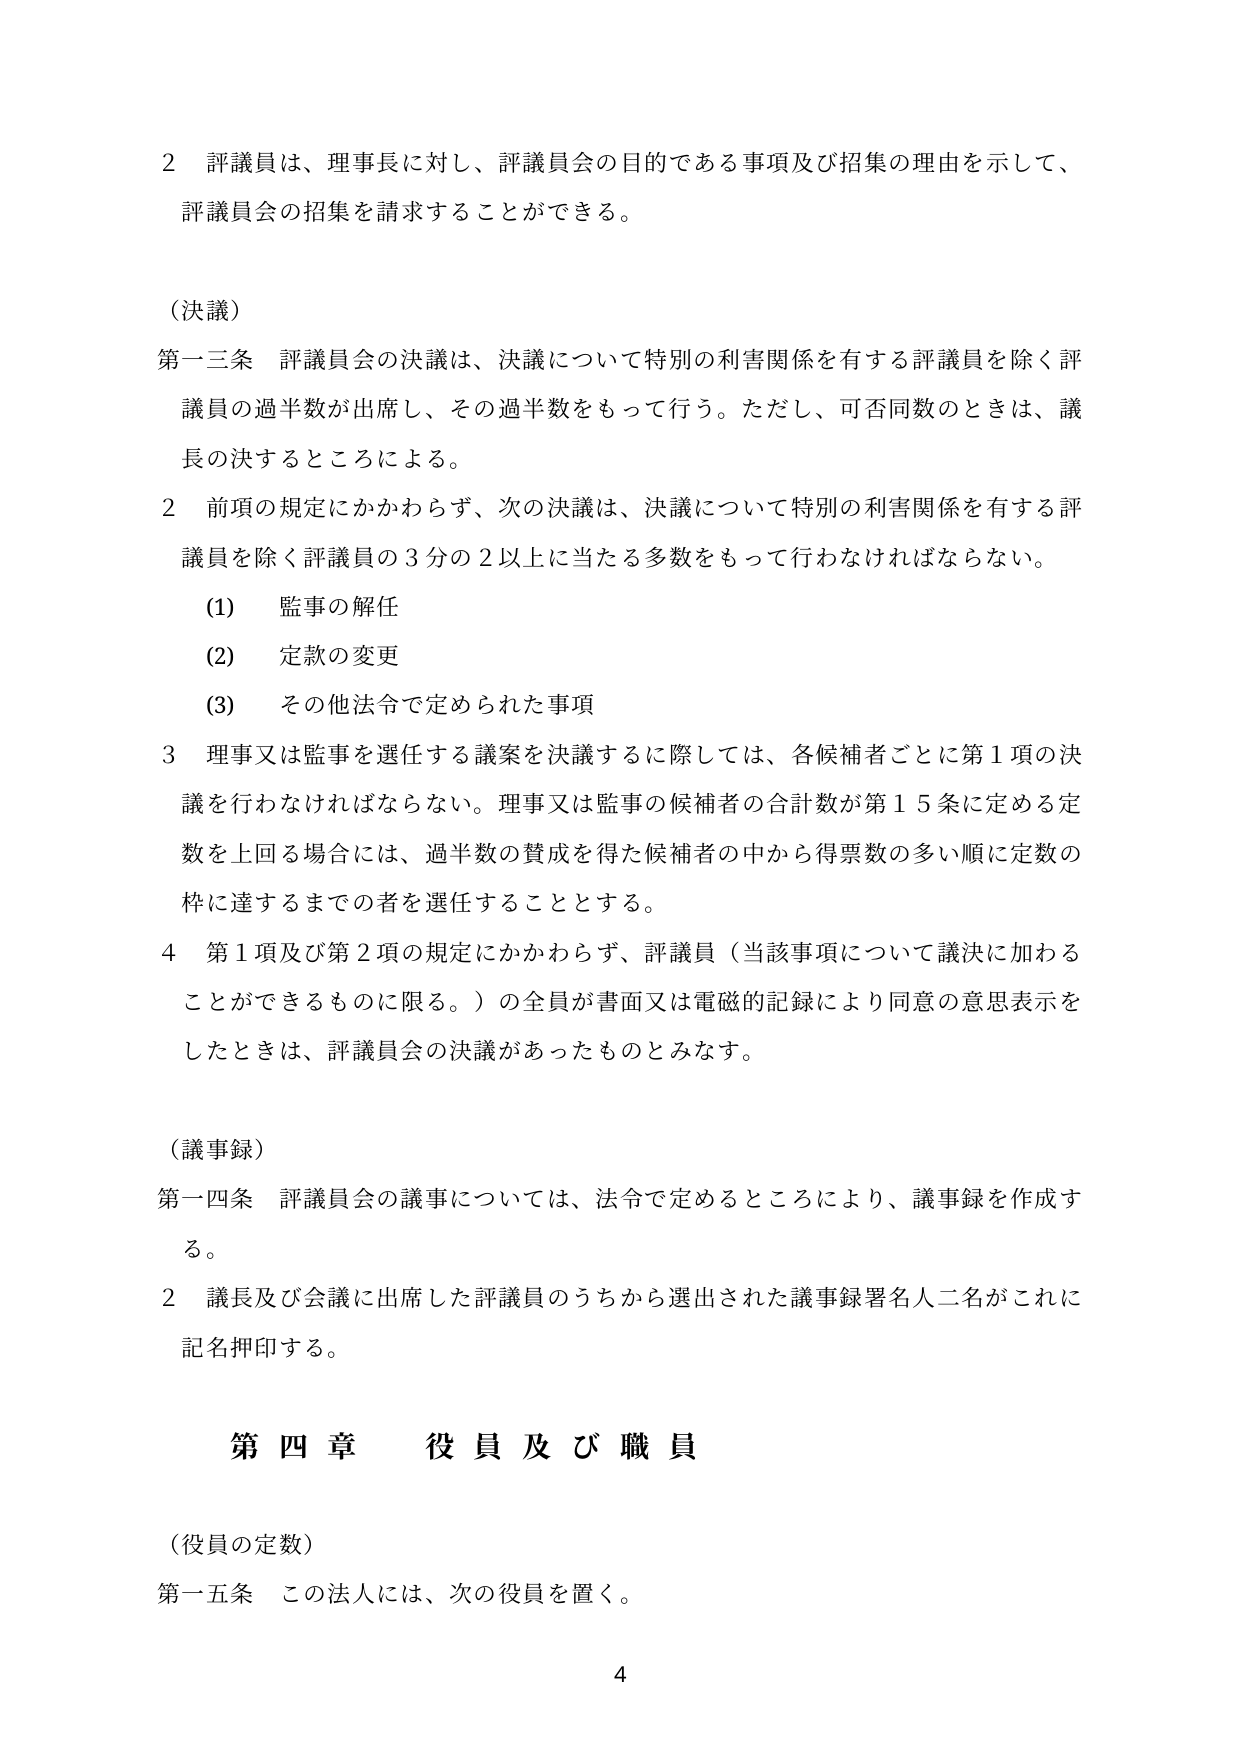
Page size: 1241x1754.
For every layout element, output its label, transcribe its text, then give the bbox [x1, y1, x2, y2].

text 第一四条 評議員会の議事については、法令で定めるところにより、議事録を作成する。 [157, 1173, 1083, 1272]
text ２ 評議員は、理事長に対し、評議員会の目的である事項及び招集の理由を示して、評議員会の招集を請求することができる。 [157, 136, 1083, 235]
text （決議） [157, 284, 1083, 334]
text ３ 理事又は監事を選任する議案を決議するに際しては、各候補者ごとに第１項の決議を行わなければならない。理事又は監事の候補者の合計数が第１５条に定める定数を上回る場合には、過半数の賛成を得た候補者の中から得票数の多い順に定数の枠に達するまでの者を選任することとする。 [157, 729, 1083, 926]
text （議事録） [157, 1124, 1083, 1173]
text ２ 議長及び会議に出席した評議員のうちから選出された議事録署名人二名がこれに記名押印する。 [157, 1272, 1083, 1371]
text ２ 前項の規定にかかわらず、次の決議は、決議について特別の利害関係を有する評議員を除く評議員の３分の２以上に当たる多数をもって行わなければならない。 [157, 482, 1083, 581]
text (3) その他法令で定められた事項 [178, 679, 1083, 729]
text 第一三条 評議員会の決議は、決議について特別の利害関係を有する評議員を除く評議員の過半数が出席し、その過半数をもって行う。ただし、可否同数のときは、議長の決するところによる。 [157, 334, 1083, 482]
text (2) 定款の変更 [178, 630, 1083, 679]
text 第四章 役員及び職員 [157, 1420, 1083, 1469]
text （役員の定数） [157, 1519, 1083, 1568]
text (1) 監事の解任 [178, 581, 1083, 630]
text ４ 第１項及び第２項の規定にかかわらず、評議員（当該事項について議決に加わることができるものに限る。）の全員が書面又は電磁的記録により同意の意思表示をしたときは、評議員会の決議があったものとみなす。 [157, 926, 1083, 1074]
text 第一五条 この法人には、次の役員を置く。 [157, 1568, 1083, 1618]
